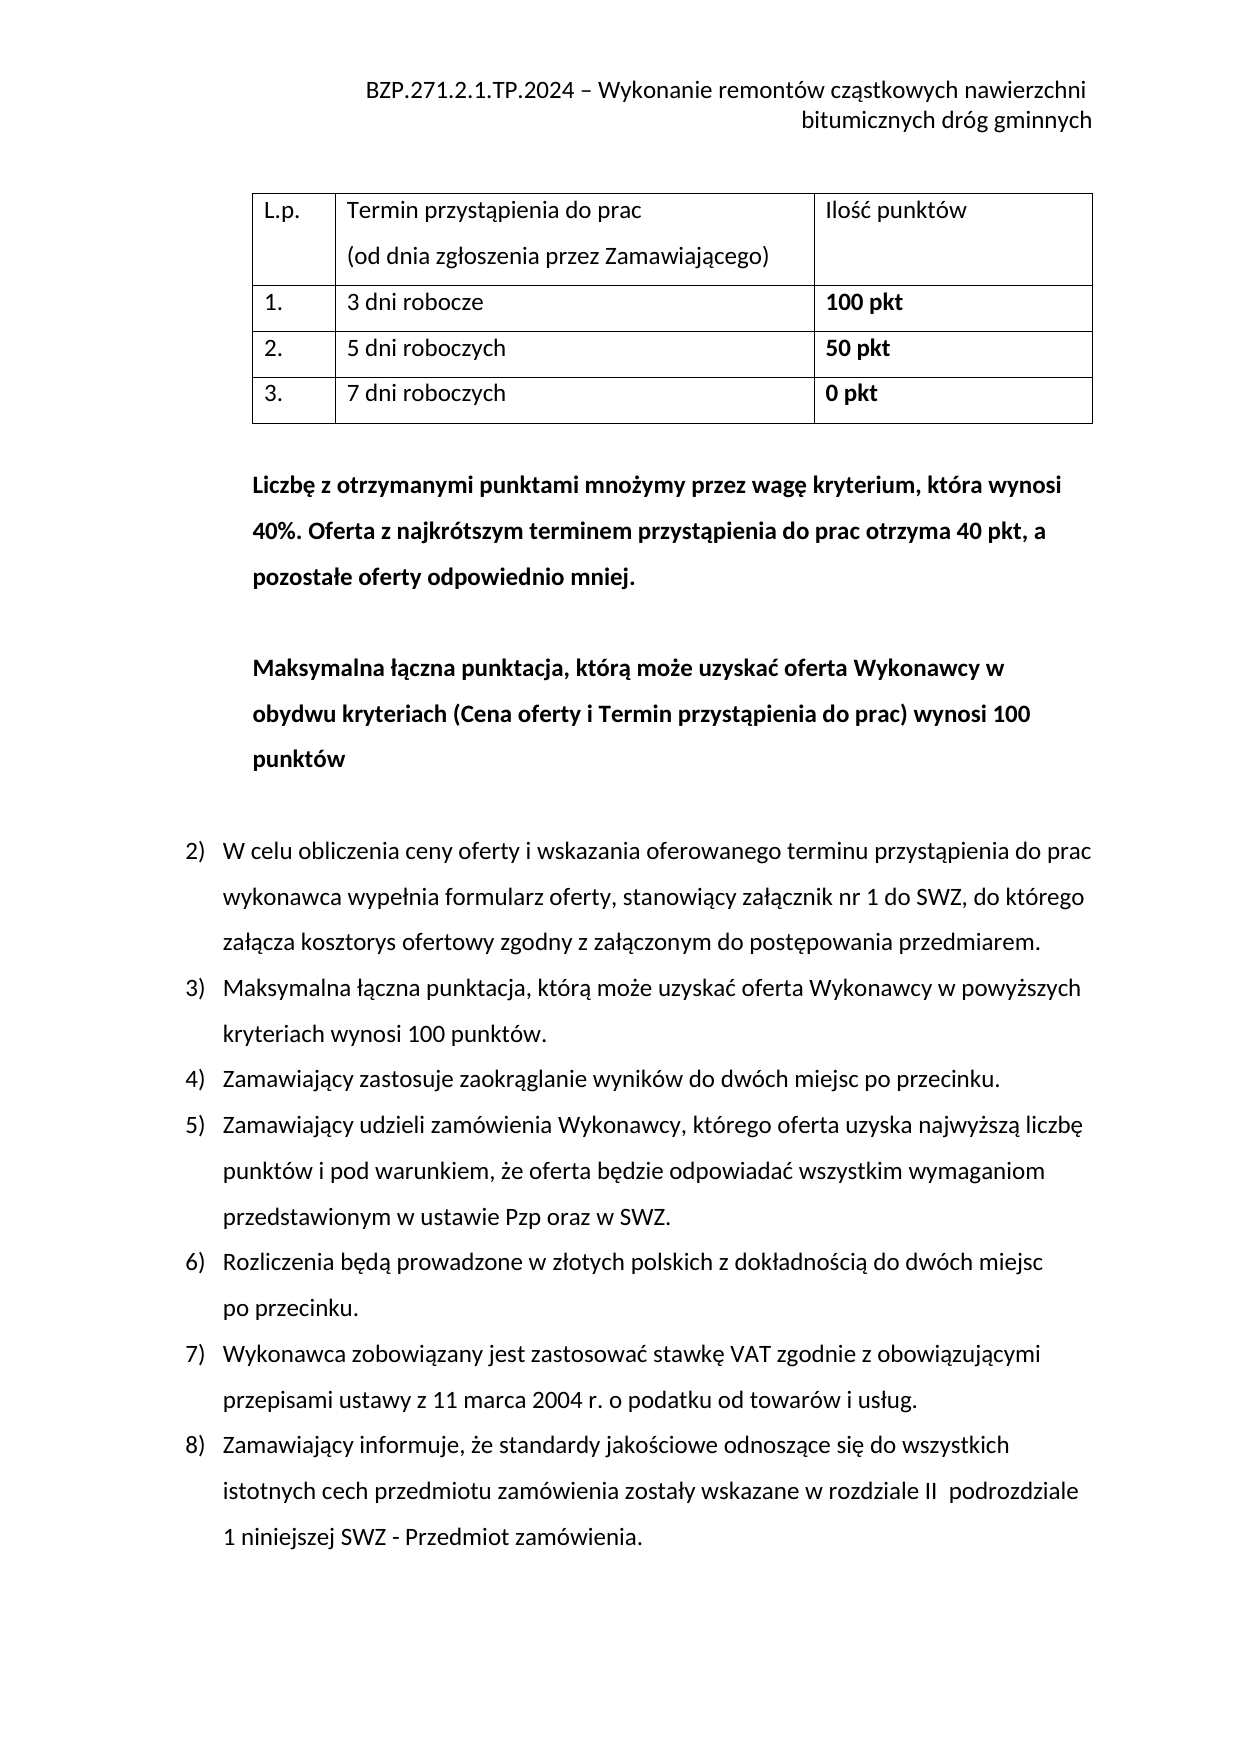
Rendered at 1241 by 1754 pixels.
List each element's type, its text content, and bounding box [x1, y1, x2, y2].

table_cell 3 dni robocze [336, 286, 814, 331]
text Maksymalna łączna punktacja, którą może uzyskać oferta Wykonawcy w obydwu kryteriach (Cena oferty i Termin przystąpienia do prac) wynosi 100 punktów [252, 652, 1093, 774]
list Maksymalna łączna punktacja, którą może uzyskać oferta Wykonawcy w powyższych kryteriach wynosi 100 punktów. [185, 972, 1093, 1048]
list Zamawiający informuje, że standardy jakościowe odnoszące się do wszystkich istotnych cech przedmiotu zamówienia zostały wskazane w rozdziale II podrozdziale 1 niniejszej SWZ - Przedmiot zamówienia. [185, 1429, 1093, 1551]
table_cell 1. [253, 286, 335, 331]
table_cell 3. [253, 378, 335, 422]
table_header Termin przystąpienia do prac (od dnia zgłoszenia przez Zamawiającego) [336, 194, 814, 285]
list Zamawiający zastosuje zaokrąglanie wyników do dwóch miejsc po przecinku. [185, 1064, 1093, 1094]
table_cell 5 dni roboczych [336, 332, 814, 377]
table_header Ilość punktów [815, 194, 1092, 285]
table_cell 7 dni roboczych [336, 378, 814, 422]
table_cell 100 pkt [815, 286, 1092, 331]
text Liczbę z otrzymanymi punktami mnożymy przez wagę kryterium, która wynosi 40%. Oferta z najkrótszym terminem przystąpienia do prac otrzyma 40 pkt, a pozostałe oferty odpowiednio mniej. [252, 469, 1093, 591]
list Zamawiający udzieli zamówienia Wykonawcy, którego oferta uzyska najwyższą liczbę punktów i pod warunkiem, że oferta będzie odpowiadać wszystkim wymaganiom przedstawionym w ustawie Pzp oraz w SWZ. [185, 1109, 1093, 1231]
table_cell 2. [253, 332, 335, 377]
table_cell 0 pkt [815, 378, 1092, 422]
table_header L.p. [253, 194, 335, 285]
list W celu obliczenia ceny oferty i wskazania oferowanego terminu przystąpienia do prac wykonawca wypełnia formularz oferty, stanowiący załącznik nr 1 do SWZ, do którego załącza kosztorys ofertowy zgodny z załączonym do postępowania przedmiarem. [185, 835, 1093, 957]
list Wykonawca zobowiązany jest zastosować stawkę VAT zgodnie z obowiązującymi przepisami ustawy z 11 marca 2004 r. o podatku od towarów i usług. [185, 1338, 1093, 1414]
list Rozliczenia będą prowadzone w złotych polskich z dokładnością do dwóch miejsc po przecinku. [185, 1247, 1093, 1323]
table_cell 50 pkt [815, 332, 1092, 377]
